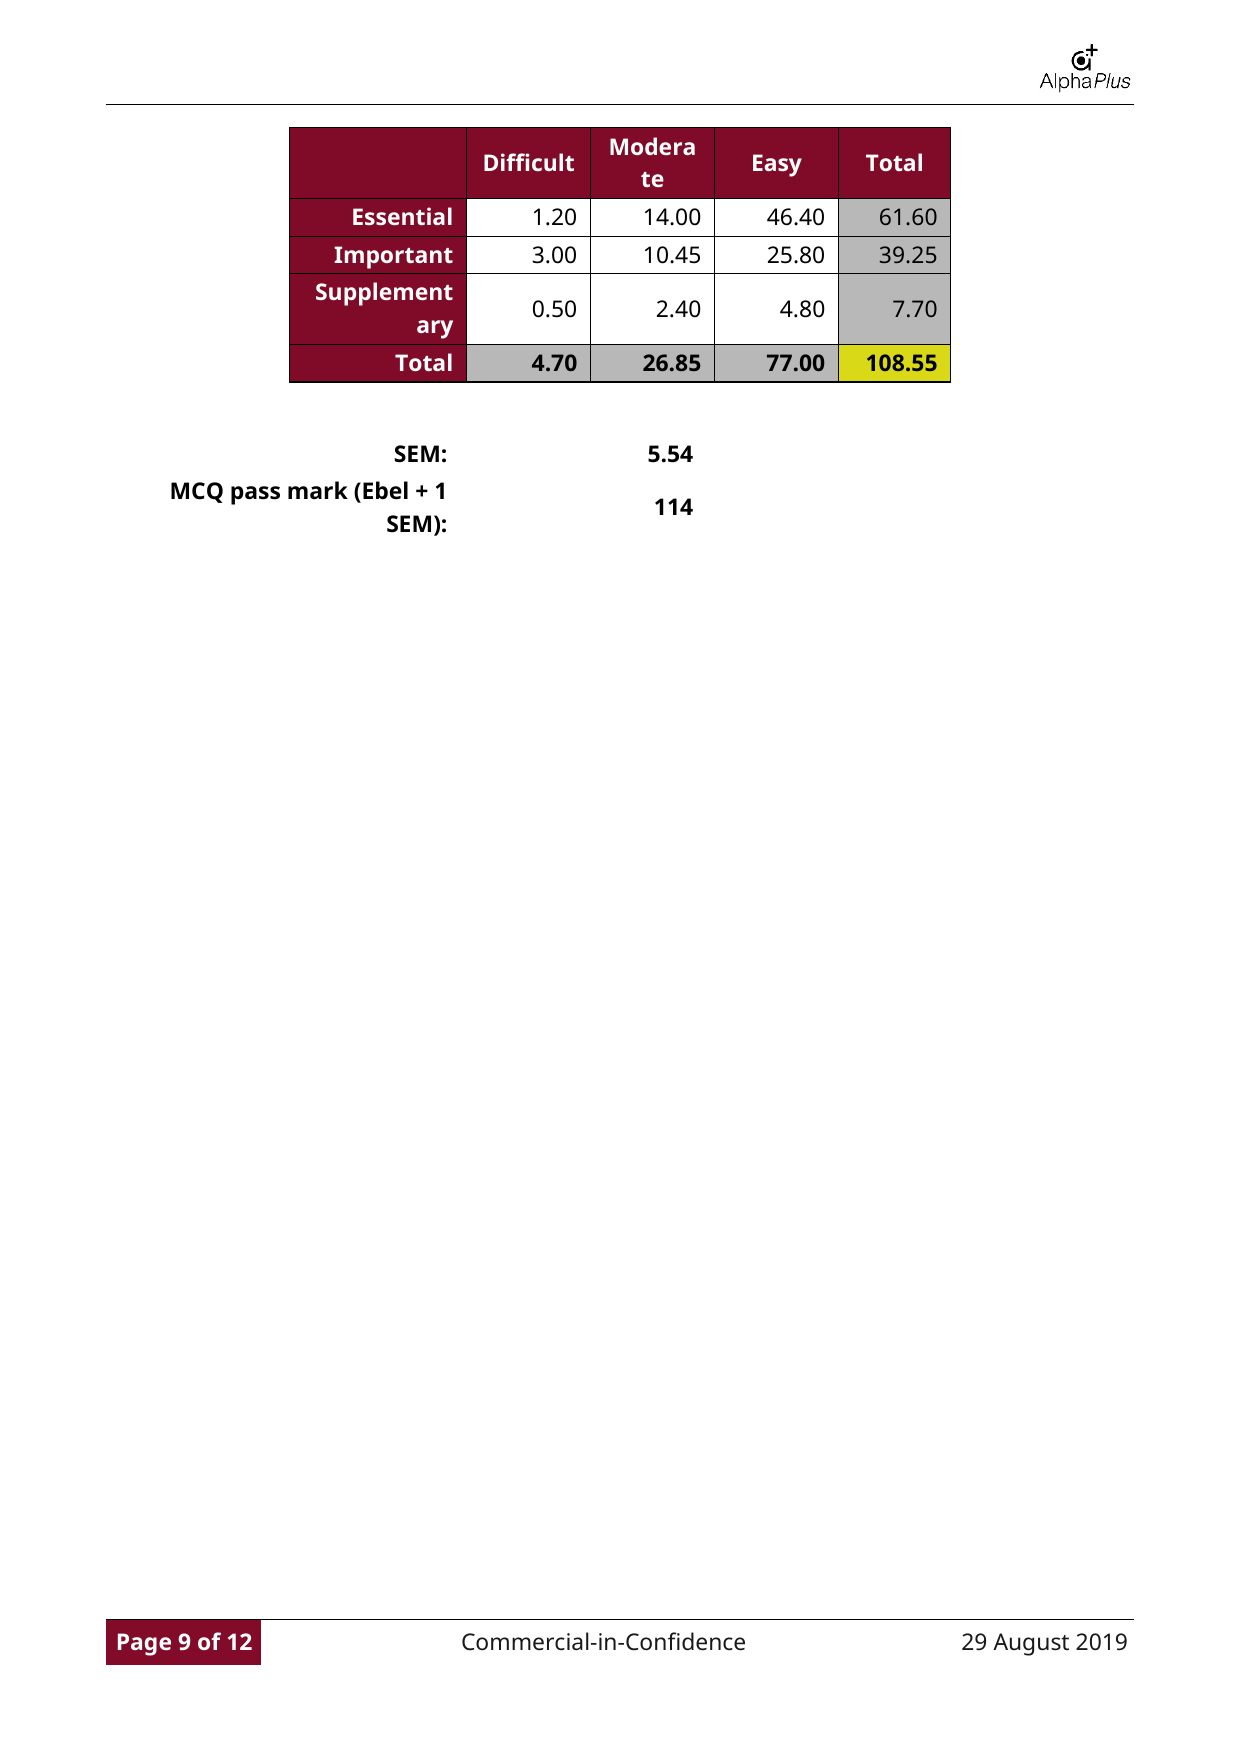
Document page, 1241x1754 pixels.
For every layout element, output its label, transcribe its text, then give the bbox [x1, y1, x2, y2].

table_cell 26.85 [591, 345, 714, 381]
table_cell 114 [461, 473, 706, 542]
table_cell 1.20 [467, 199, 590, 236]
table_cell 3.00 [467, 237, 590, 273]
table_cell 108.55 [839, 345, 950, 381]
table_header Easy [715, 128, 838, 198]
table_cell 10.45 [591, 237, 714, 273]
table_cell 61.60 [839, 199, 950, 236]
table_header [290, 128, 466, 198]
table_cell 14.00 [591, 199, 714, 236]
table_cell MCQ pass mark (Ebel + 1 SEM): [106, 473, 461, 542]
table_cell Essential [290, 199, 466, 236]
picture [1036, 39, 1134, 97]
table_cell 25.80 [715, 237, 838, 273]
table_cell 4.70 [467, 345, 590, 381]
table_cell 2.40 [591, 274, 714, 344]
table_cell Important [290, 237, 466, 273]
table_header SEM: [106, 436, 461, 473]
table_cell 4.80 [715, 274, 838, 344]
table_cell Total [290, 345, 466, 381]
table_cell Supplementary [290, 274, 466, 344]
table_cell 7.70 [839, 274, 950, 344]
table_cell 46.40 [715, 199, 838, 236]
table_cell 77.00 [715, 345, 838, 381]
table_cell 0.50 [467, 274, 590, 344]
table_header 5.54 [461, 436, 706, 473]
table_cell 39.25 [839, 237, 950, 273]
table_header Difficult [467, 128, 590, 198]
table_header Total [839, 128, 950, 198]
table_header Moderate [591, 128, 714, 198]
